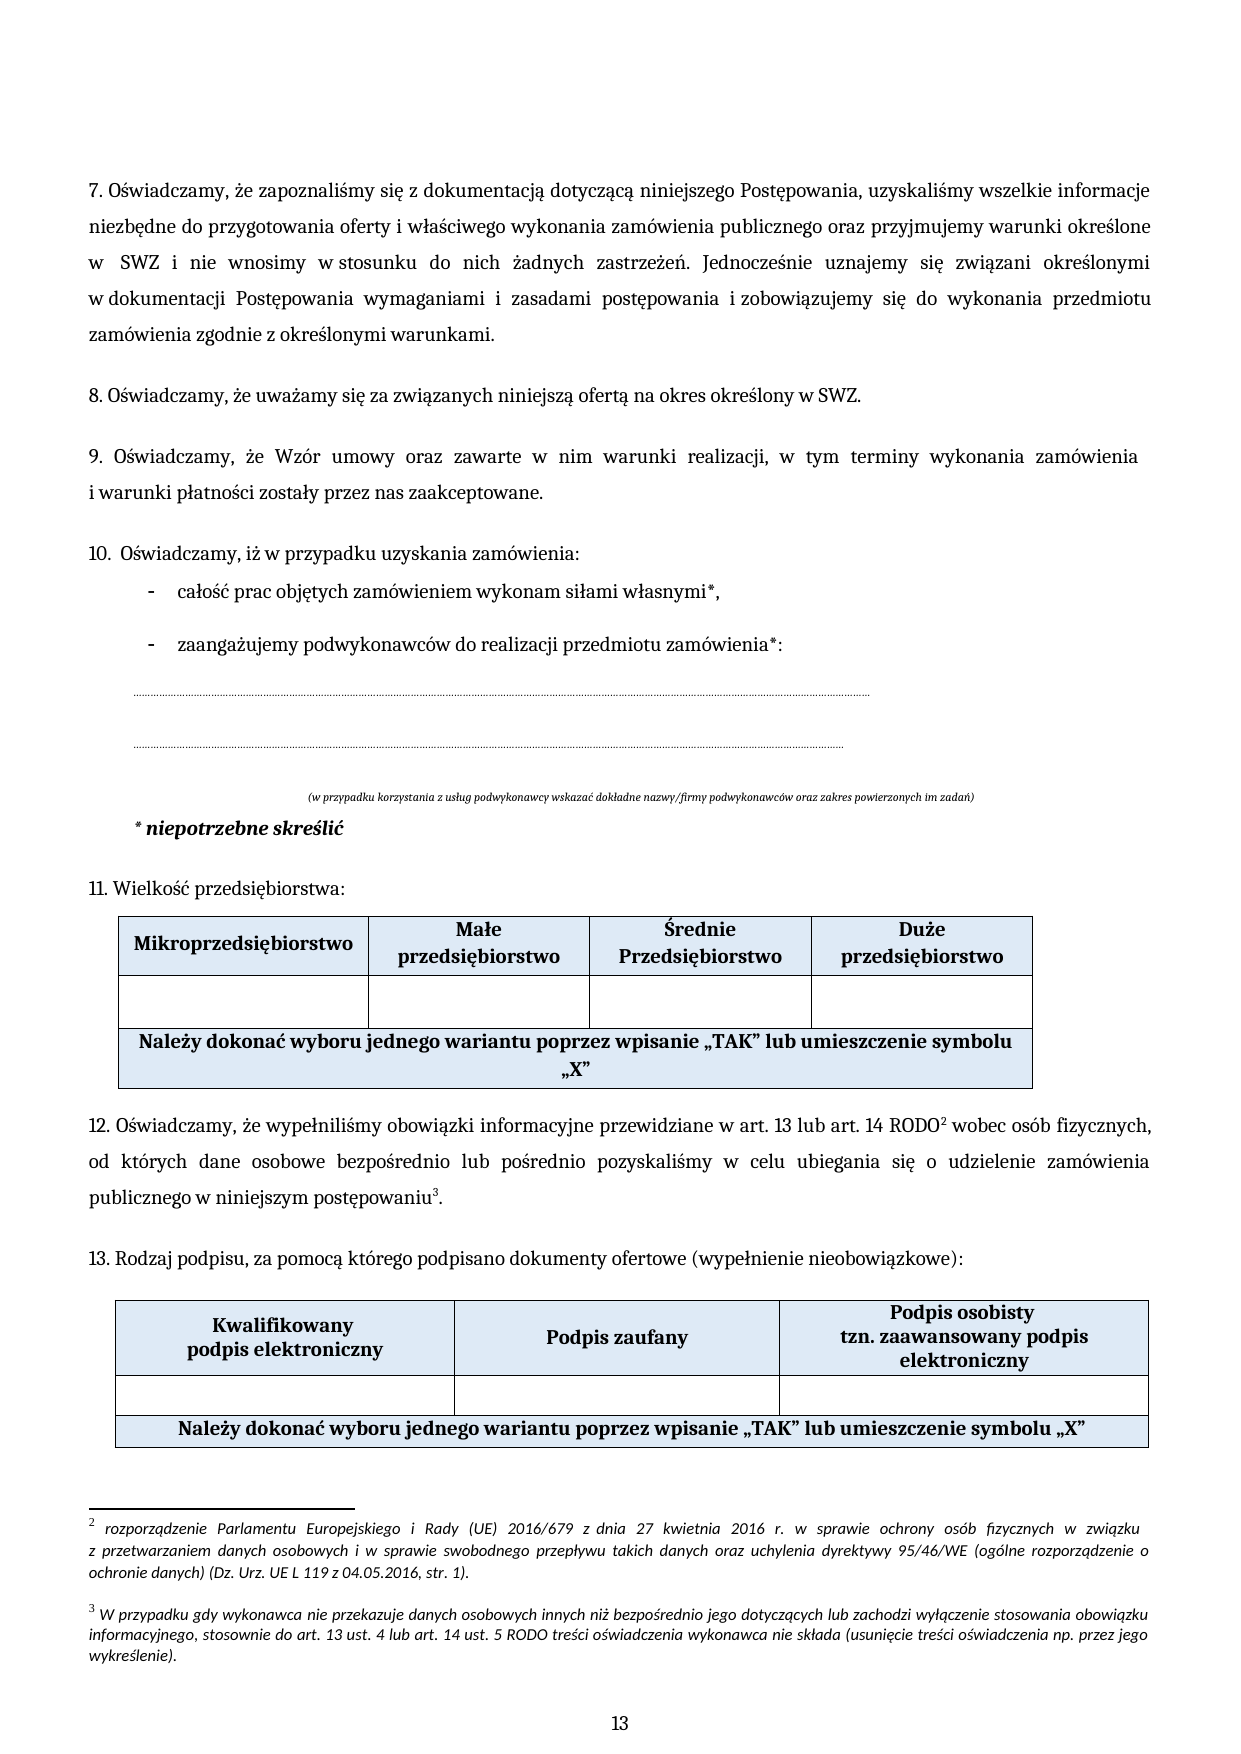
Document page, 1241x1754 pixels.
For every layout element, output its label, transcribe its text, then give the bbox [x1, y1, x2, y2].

table_cell Należy dokonać wyboru jednego wariantu poprzez wpisanie „TAK” lub umieszczenie symbolu „X” [119, 1029, 1032, 1088]
table_cell Należy dokonać wyboru jednego wariantu poprzez wpisanie „TAK” lub umieszczenie symbolu „X” [116, 1416, 1148, 1447]
text (w przypadku korzystania z usług podwykonawcy wskazać dokładne nazwy/firmy podwykonawców oraz zakres powierzonych im zadań) [89, 790, 1152, 814]
table_cell [369, 976, 589, 1028]
list całość prac objętych zamówieniem wykonam siłami własnymi*, [148, 580, 1152, 604]
table_header Podpis osobisty tzn. zaawansowany podpis elektroniczny [780, 1301, 1148, 1375]
text 13. Rodzaj podpisu, za pomocą którego podpisano dokumenty ofertowe (wypełnienie nieobowiązkowe): [89, 1247, 1152, 1271]
table_header Kwalifikowany podpis elektroniczny [116, 1301, 454, 1375]
table_header Duże przedsiębiorstwo [812, 917, 1032, 975]
text 12. Oświadczamy, że wypełniliśmy obowiązki informacyjne przewidziane w art. 13 lub art. 14 RODO wobec osób fizycznych, od których dane osobowe bezpośrednio lub pośrednio pozyskaliśmy w celu ubiegania się o udzielenie zamówienia publicznego w niniejszym postępowaniu. [89, 1114, 1152, 1210]
table_header Średnie Przedsiębiorstwo [590, 917, 811, 975]
table_header Małe przedsiębiorstwo [369, 917, 589, 975]
table_header Podpis zaufany [455, 1301, 779, 1375]
table_cell [780, 1376, 1148, 1415]
table_cell [812, 976, 1032, 1028]
text ………………………………………………………………………………………………………………………………………………………………………………………………………………………………… [133, 685, 1152, 709]
text 11. Wielkość przedsiębiorstwa: [89, 877, 1152, 901]
table_cell [116, 1376, 454, 1415]
text 9. Oświadczamy, że Wzór umowy oraz zawarte w nim warunki realizacji, w tym terminy wykonania zamówienia i warunki płatności zostały przez nas zaakceptowane. [89, 444, 1152, 504]
text ………………………………………………………………………………………………………………………………………………………………………………………………………………………… [133, 738, 1152, 762]
text * niepotrzebne skreślić [89, 816, 1152, 840]
table_cell [119, 976, 368, 1028]
text 10. Oświadczamy, iż w przypadku uzyskania zamówienia: [89, 541, 1152, 565]
table_cell [590, 976, 811, 1028]
table_header Mikroprzedsiębiorstwo [119, 917, 368, 975]
text 8. Oświadczamy, że uważamy się za związanych niniejszą ofertą na okres określony w SWZ. [89, 384, 1152, 408]
text 7. Oświadczamy, że zapoznaliśmy się z dokumentacją dotyczącą niniejszego Postępowania, uzyskaliśmy wszelkie informacje niezbędne do przygotowania oferty i właściwego wykonania zamówienia publicznego oraz przyjmujemy warunki określone w SWZ i nie wnosimy w stosunku do nich żadnych zastrzeżeń. Jednocześnie uznajemy się związani określonymi w dokumentacji Postępowania wymaganiami i zasadami postępowania i zobowiązujemy się do wykonania przedmiotu zamówienia zgodnie z określonymi warunkami. [89, 179, 1152, 347]
table_cell [455, 1376, 779, 1415]
list zaangażujemy podwykonawców do realizacji przedmiotu zamówienia*: [148, 632, 1152, 656]
